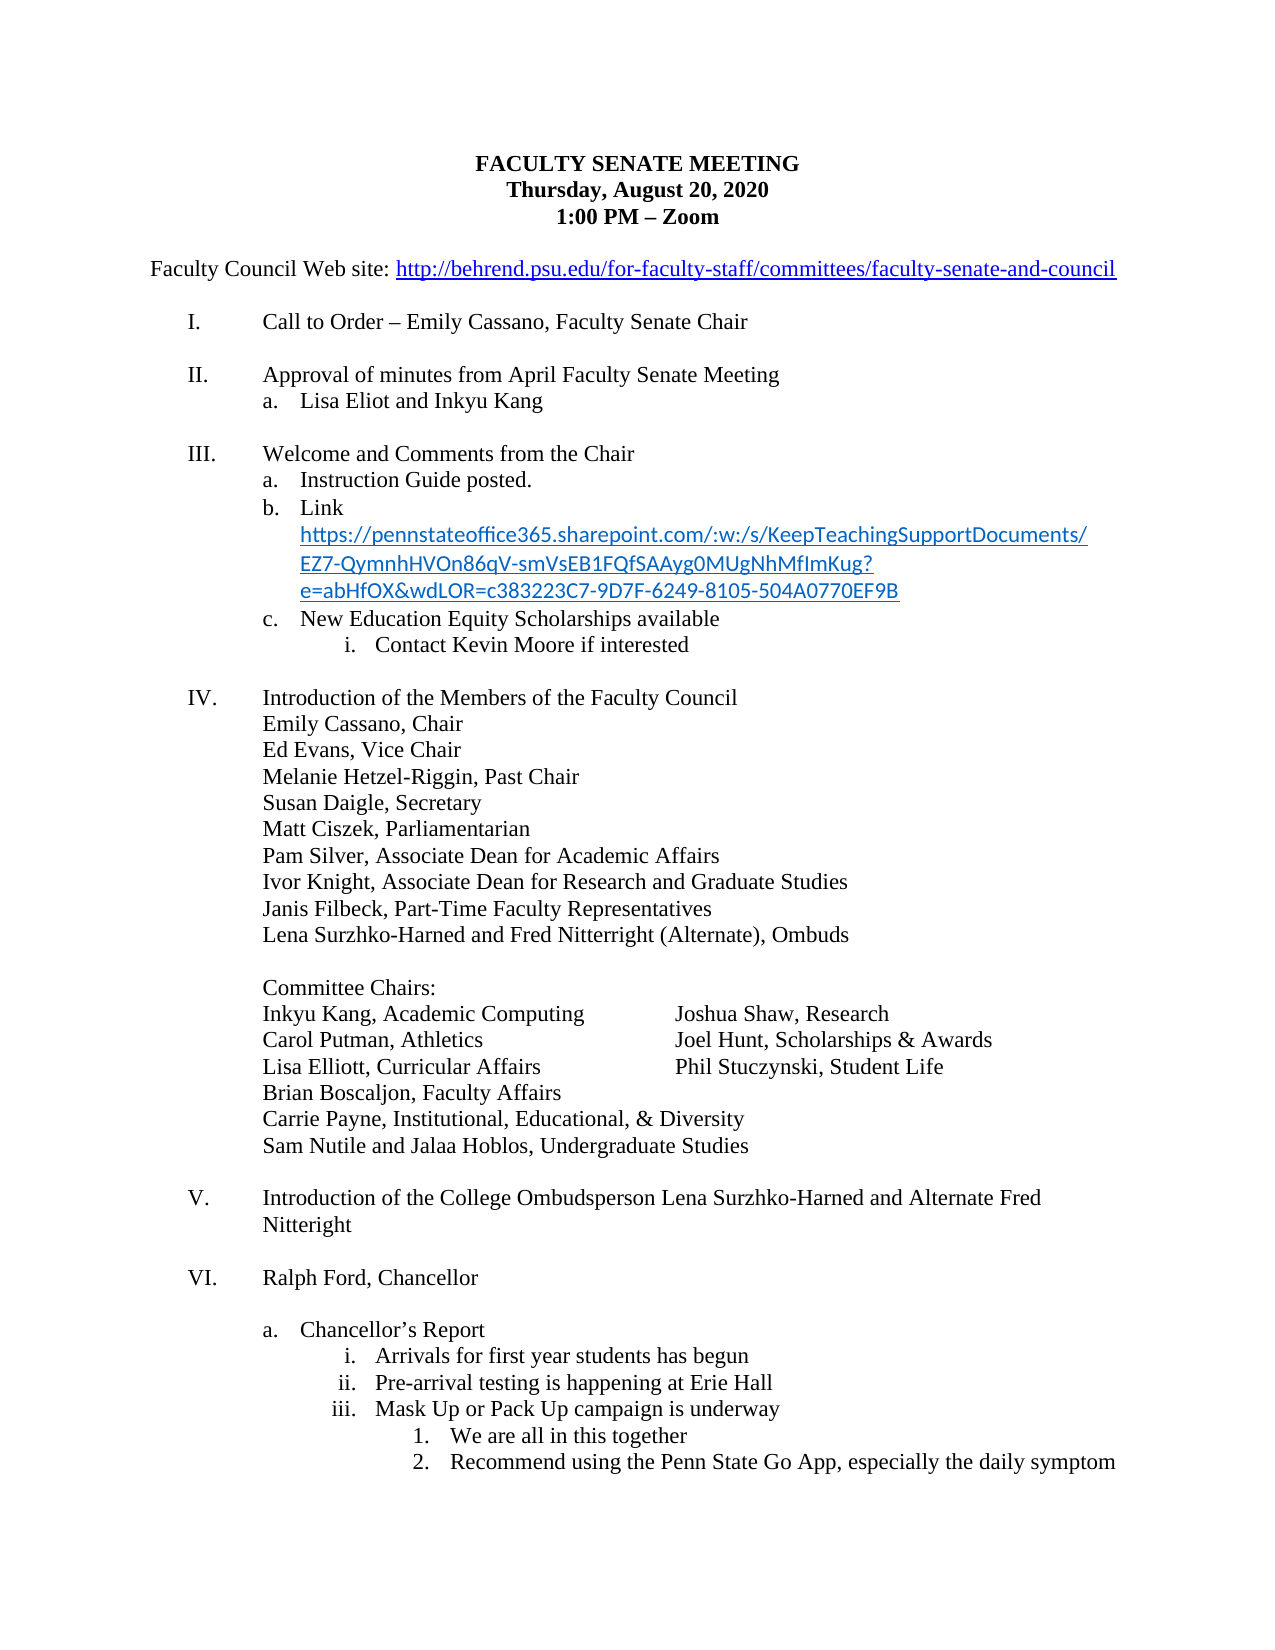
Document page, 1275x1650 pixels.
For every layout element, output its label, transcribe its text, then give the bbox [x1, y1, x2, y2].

text Committee Chairs: [150, 974, 1125, 1000]
text Ivor Knight, Associate Dean for Research and Graduate Studies [150, 868, 1125, 894]
list Contact Kevin Moore if interested [356, 631, 1125, 657]
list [412, 1448, 1125, 1474]
text Janis Filbeck, Part-Time Faculty Representatives [150, 894, 1125, 921]
list Welcome and Comments from the Chair [187, 440, 1125, 466]
list Ralph Ford, Chancellor [187, 1263, 1125, 1290]
text Emily Cassano, Chair [150, 710, 1125, 736]
list Approval of minutes from April Faculty Senate Meeting [187, 361, 1125, 387]
text Carol Putman, Athletics Joel Hunt, Scholarships & Awards [150, 1026, 1125, 1053]
text Pam Silver, Associate Dean for Academic Affairs [150, 842, 1125, 868]
list Introduction of the College Ombudsperson Lena Surzhko-Harned and Alternate Fred Nitteright [187, 1184, 1125, 1237]
text Carrie Payne, Institutional, Educational, & Diversity [150, 1105, 1125, 1132]
text 1:00 PM – Zoom [150, 203, 1125, 229]
text Thursday, August 20, 2020 [150, 176, 1125, 203]
text Faculty Council Web site: http://behrend.psu.edu/for-faculty-staff/committees/faculty-senate-and-council [150, 255, 1125, 282]
text Brian Boscaljon, Faculty Affairs [150, 1079, 1125, 1105]
text Inkyu Kang, Academic Computing Joshua Shaw, Research [150, 1000, 1125, 1026]
text FACULTY SENATE MEETING [150, 150, 1125, 176]
list Lisa Eliot and Inkyu Kang [262, 387, 1125, 413]
text Sam Nutile and Jalaa Hoblos, Undergraduate Studies [150, 1132, 1125, 1158]
text Lisa Elliott, Curricular Affairs Phil Stuczynski, Student Life [150, 1053, 1125, 1079]
list Arrivals for first year students has begun [356, 1343, 1125, 1369]
list Pre-arrival testing is happening at Erie Hall [356, 1369, 1125, 1395]
list Call to Order – Emily Cassano, Faculty Senate Chair [187, 308, 1125, 334]
text Ed Evans, Vice Chair [150, 736, 1125, 763]
list Mask Up or Pack Up campaign is underway [356, 1395, 1125, 1422]
list Chancellor’s Report [262, 1316, 1125, 1343]
text Matt Ciszek, Parliamentarian [150, 816, 1125, 842]
list Link https://pennstateoffice365.sharepoint.com/:w:/s/KeepTeachingSupportDocuments/EZ7-QymnhHVOn86qV-smVsEB1FQfSAAyg0MUgNhMfImKug?e=abHfOX&wdLOR=c383223C7-9D7F-6249-8105-504A0770EF9B [262, 493, 1125, 605]
list Instruction Guide posted. [262, 466, 1125, 493]
list New Education Equity Scholarships available [262, 605, 1125, 631]
text Melanie Hetzel-Riggin, Past Chair [150, 763, 1125, 789]
list Introduction of the Members of the Faculty Council [187, 684, 1125, 710]
text Lena Surzhko-Harned and Fred Nitterright (Alternate), Ombuds [150, 921, 1125, 947]
list We are all in this together [412, 1422, 1125, 1448]
text Susan Daigle, Secretary [150, 789, 1125, 816]
